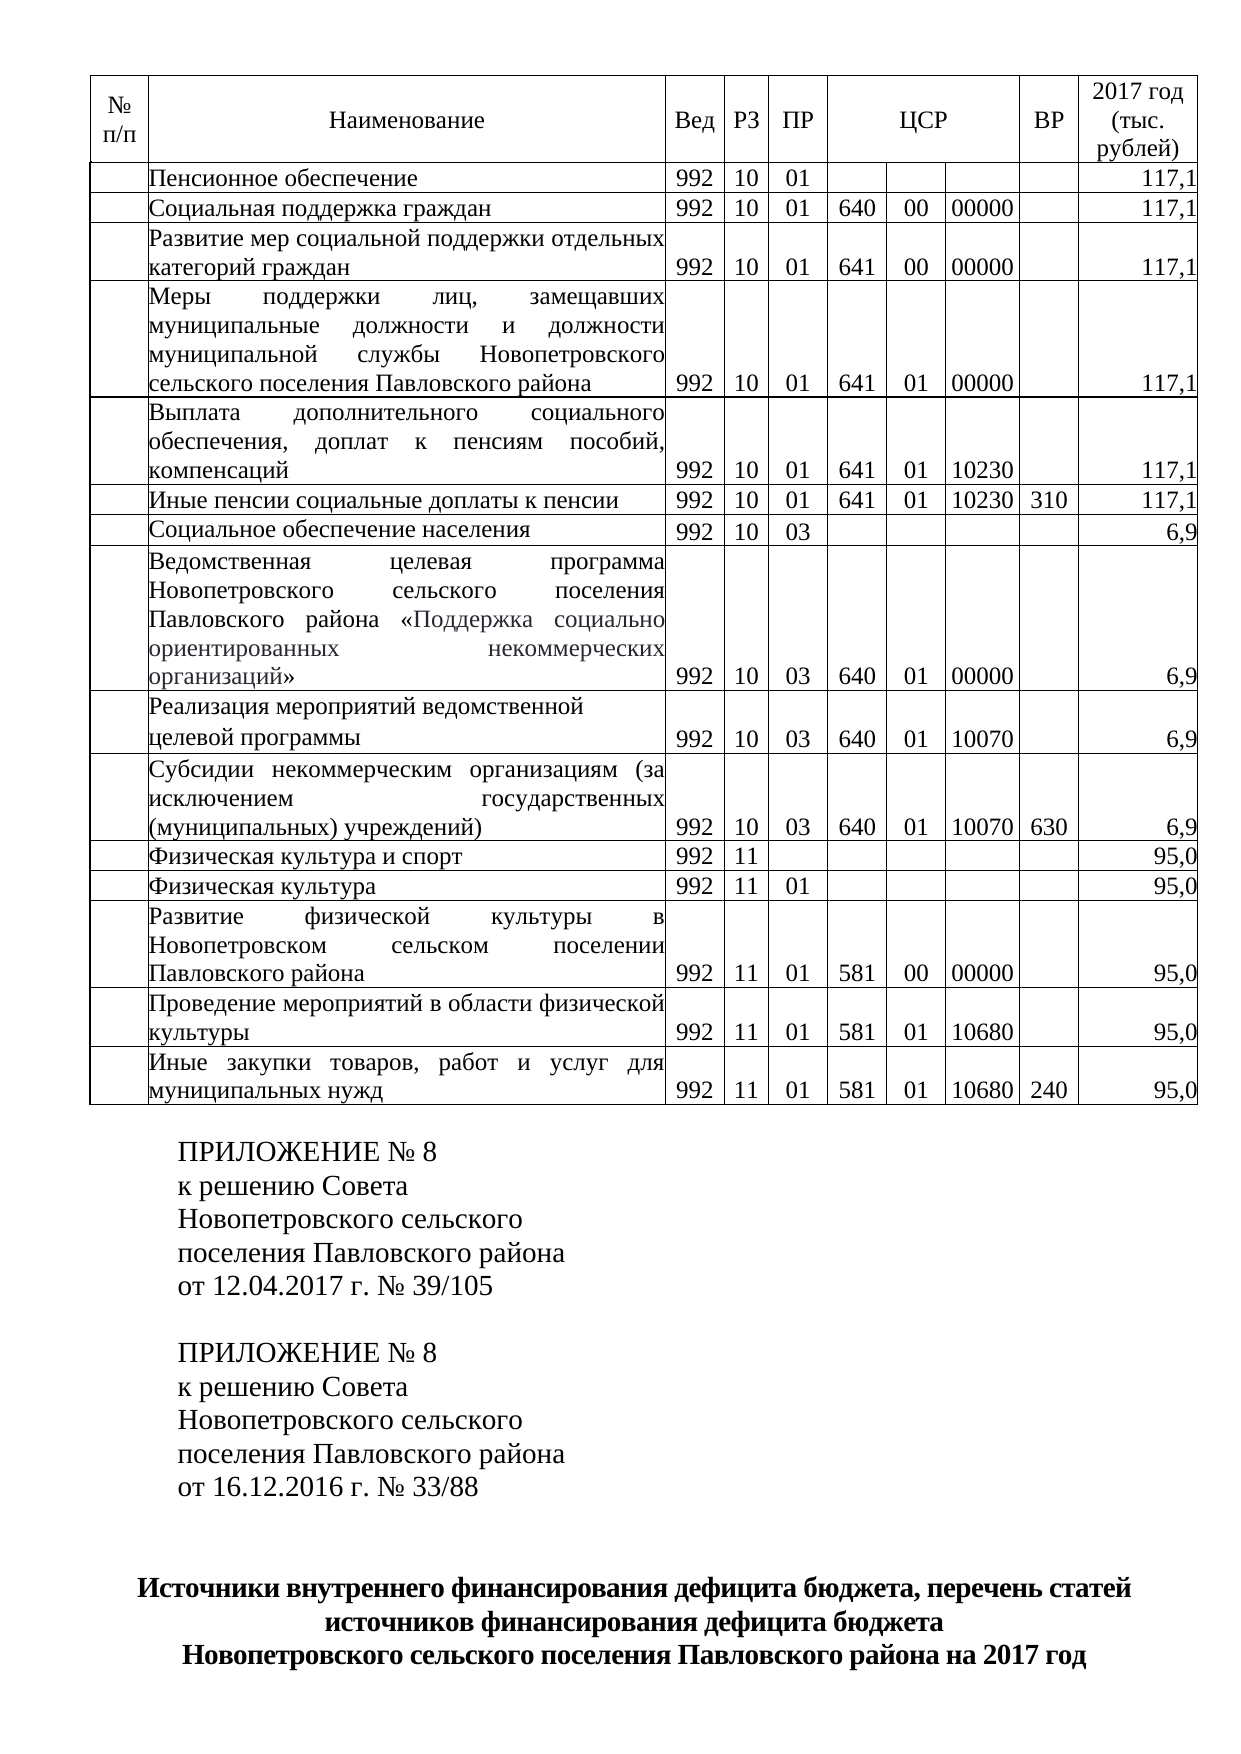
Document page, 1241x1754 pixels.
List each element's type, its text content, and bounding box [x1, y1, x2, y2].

table_cell [91, 901, 148, 987]
table_cell 992 [666, 193, 724, 222]
text ПРИЛОЖЕНИЕ № 8 [177, 1335, 1165, 1369]
table_cell 6,9 [1079, 515, 1197, 545]
table_cell Социальное обеспечение населения [149, 515, 665, 545]
table_cell 641 [828, 281, 886, 396]
table_cell 117,1 [1079, 485, 1197, 513]
table_cell 992 [666, 223, 724, 280]
table_cell [91, 691, 148, 753]
table_cell [91, 871, 148, 900]
table_header Вед [666, 76, 724, 162]
table_cell 03 [769, 546, 827, 690]
table_cell 10 [725, 398, 768, 484]
table_cell Иные закупки товаров, работ и услуг для муниципальных нужд [149, 1047, 665, 1104]
table_cell [1020, 398, 1078, 484]
table_cell 992 [666, 485, 724, 513]
table_cell [887, 163, 945, 192]
table_cell 117,1 [1079, 223, 1197, 280]
table_cell 992 [666, 163, 724, 192]
table_cell 10 [725, 485, 768, 513]
text поселения Павловского района [177, 1235, 1165, 1268]
table_cell [1020, 841, 1078, 870]
table_cell 00000 [946, 281, 1019, 396]
table_cell 992 [666, 841, 724, 870]
table_cell [1020, 988, 1078, 1046]
table_cell [887, 871, 945, 900]
table_cell 992 [666, 281, 724, 396]
table_cell 992 [666, 754, 724, 840]
table_cell [1020, 163, 1078, 192]
table_cell 11 [725, 841, 768, 870]
table_cell [828, 841, 886, 870]
table_cell 01 [769, 871, 827, 900]
text поселения Павловского района [177, 1436, 1165, 1469]
table_cell [887, 515, 945, 545]
table_cell 01 [769, 988, 827, 1046]
table_cell 95,0 [1079, 988, 1197, 1046]
text Новопетровского сельского [177, 1201, 1165, 1235]
table_cell [91, 485, 148, 513]
table_cell 581 [828, 901, 886, 987]
table_cell 10 [725, 515, 768, 545]
text ПРИЛОЖЕНИЕ № 8 [177, 1134, 1165, 1168]
table_cell 10680 [946, 988, 1019, 1046]
table_cell 10230 [946, 485, 1019, 513]
table_cell 641 [828, 398, 886, 484]
table_cell Физическая культура и спорт [149, 841, 665, 870]
table_cell [1020, 223, 1078, 280]
table_cell Развитие физической культуры в Новопетровском сельском поселении Павловского района [149, 901, 665, 987]
table_header № п/п [91, 76, 148, 162]
table_cell [828, 515, 886, 545]
table_cell 117,1 [1079, 193, 1197, 222]
table_cell Реализация мероприятий ведомственной целевой программы [149, 691, 665, 753]
table_cell [1020, 871, 1078, 900]
table_cell 10070 [946, 754, 1019, 840]
table_cell 10 [725, 223, 768, 280]
table_cell 95,0 [1079, 1047, 1197, 1104]
table_cell 640 [828, 754, 886, 840]
table_cell 992 [666, 1047, 724, 1104]
table_cell 00000 [946, 901, 1019, 987]
table_cell [1020, 515, 1078, 545]
table_cell 10680 [946, 1047, 1019, 1104]
table_cell [946, 163, 1019, 192]
table_cell 11 [725, 1047, 768, 1104]
table_cell 03 [769, 515, 827, 545]
table_cell 95,0 [1079, 871, 1197, 900]
table_cell [828, 163, 886, 192]
table_cell 640 [828, 546, 886, 690]
table_cell 01 [887, 546, 945, 690]
table_cell 01 [769, 901, 827, 987]
table_cell 03 [769, 691, 827, 753]
table_header 2017 год (тыс. рублей) [1079, 76, 1197, 162]
table_cell 01 [887, 485, 945, 513]
table_cell 240 [1020, 1047, 1078, 1104]
table_cell 6,9 [1079, 691, 1197, 753]
table_cell 10070 [946, 691, 1019, 753]
table_cell 11 [725, 871, 768, 900]
table_cell 11 [725, 901, 768, 987]
table_cell 01 [769, 193, 827, 222]
table_cell 640 [828, 691, 886, 753]
table_cell Проведение мероприятий в области физической культуры [149, 988, 665, 1046]
table_cell 10 [725, 281, 768, 396]
table_cell 00 [887, 901, 945, 987]
table_header Наименование [149, 76, 665, 162]
table_cell 01 [769, 281, 827, 396]
table_cell Социальная поддержка граждан [149, 193, 665, 222]
table_cell 10 [725, 546, 768, 690]
table_cell 01 [769, 485, 827, 513]
table_cell 117,1 [1079, 163, 1197, 192]
table_cell [91, 515, 148, 545]
table_cell [91, 163, 148, 192]
table_cell [887, 841, 945, 870]
table_cell Субсидии некоммерческим организациям (за исключением государственных (муниципальных) учреждений) [149, 754, 665, 840]
table_cell 01 [769, 223, 827, 280]
table_cell [946, 841, 1019, 870]
table_cell 00 [887, 223, 945, 280]
table_cell 01 [887, 1047, 945, 1104]
table_cell 01 [769, 163, 827, 192]
table_cell 992 [666, 871, 724, 900]
table_cell 6,9 [1079, 546, 1197, 690]
table_cell 01 [887, 691, 945, 753]
table_cell [91, 841, 148, 870]
table_cell Физическая культура [149, 871, 665, 900]
table_cell [91, 398, 148, 484]
table_cell 641 [828, 485, 886, 513]
table_cell 581 [828, 1047, 886, 1104]
table_cell 10 [725, 193, 768, 222]
table_cell 01 [887, 398, 945, 484]
table_cell 117,1 [1079, 281, 1197, 396]
table_cell 11 [725, 988, 768, 1046]
table_cell 6,9 [1079, 754, 1197, 840]
table_cell 00 [887, 193, 945, 222]
table_cell 01 [769, 398, 827, 484]
table_cell [1020, 193, 1078, 222]
table_cell 10 [725, 163, 768, 192]
table_cell 10 [725, 754, 768, 840]
table_cell 03 [769, 754, 827, 840]
table_cell 310 [1020, 485, 1078, 513]
table_cell 95,0 [1079, 841, 1197, 870]
table_cell 630 [1020, 754, 1078, 840]
table_cell 992 [666, 546, 724, 690]
text Новопетровского сельского [177, 1402, 1165, 1436]
text Новопетровского сельского поселения Павловского района на 2017 год [103, 1637, 1165, 1671]
text Источники внутреннего финансирования дефицита бюджета, перечень статей источников финансирования дефицита бюджета [103, 1570, 1165, 1637]
text от 16.12.2016 г. № 33/88 [103, 1469, 1165, 1503]
table_cell 01 [887, 281, 945, 396]
table_cell [91, 1047, 148, 1104]
table_cell 95,0 [1079, 901, 1197, 987]
table_cell 641 [828, 223, 886, 280]
table_header РЗ [725, 76, 768, 162]
table_cell Пенсионное обеспечение [149, 163, 665, 192]
table_cell 01 [887, 988, 945, 1046]
table_cell [91, 988, 148, 1046]
table_cell Ведомственная целевая программа Новопетровского сельского поселения Павловского района «Поддержка социально ориентированных некоммерческих организаций» [149, 546, 665, 690]
table_header ЦСР [828, 76, 1019, 162]
table_cell Развитие мер социальной поддержки отдельных категорий граждан [149, 223, 665, 280]
table_cell 992 [666, 515, 724, 545]
table_cell Иные пенсии социальные доплаты к пенсии [149, 485, 665, 513]
table_cell [91, 546, 148, 690]
table_cell [91, 754, 148, 840]
table_cell 992 [666, 901, 724, 987]
table_cell 992 [666, 398, 724, 484]
table_cell [91, 223, 148, 280]
table_cell [91, 281, 148, 396]
table_cell [946, 515, 1019, 545]
table_cell 581 [828, 988, 886, 1046]
table_cell [946, 871, 1019, 900]
table_cell 117,1 [1079, 398, 1197, 484]
text к решению Совета [177, 1369, 1165, 1402]
table_cell Меры поддержки лиц, замещавших муниципальные должности и должности муниципальной службы Новопетровского сельского поселения Павловского района [149, 281, 665, 396]
table_header ВР [1020, 76, 1078, 162]
text к решению Совета [177, 1168, 1165, 1201]
table_cell 00000 [946, 223, 1019, 280]
table_cell 10 [725, 691, 768, 753]
table_cell [828, 871, 886, 900]
table_cell 10230 [946, 398, 1019, 484]
table_cell [1020, 281, 1078, 396]
table_cell [91, 193, 148, 222]
table_cell 00000 [946, 546, 1019, 690]
table_cell [1020, 691, 1078, 753]
table_cell [769, 841, 827, 870]
table_cell 640 [828, 193, 886, 222]
table_cell Выплата дополнительного социального обеспечения, доплат к пенсиям пособий, компенсаций [149, 398, 665, 484]
table_cell [1020, 901, 1078, 987]
table_header ПР [769, 76, 827, 162]
text от 12.04.2017 г. № 39/105 [177, 1268, 1165, 1302]
table_cell 01 [769, 1047, 827, 1104]
table_cell 992 [666, 691, 724, 753]
table_cell [1020, 546, 1078, 690]
table_cell 992 [666, 988, 724, 1046]
table_cell 01 [887, 754, 945, 840]
table_cell 00000 [946, 193, 1019, 222]
